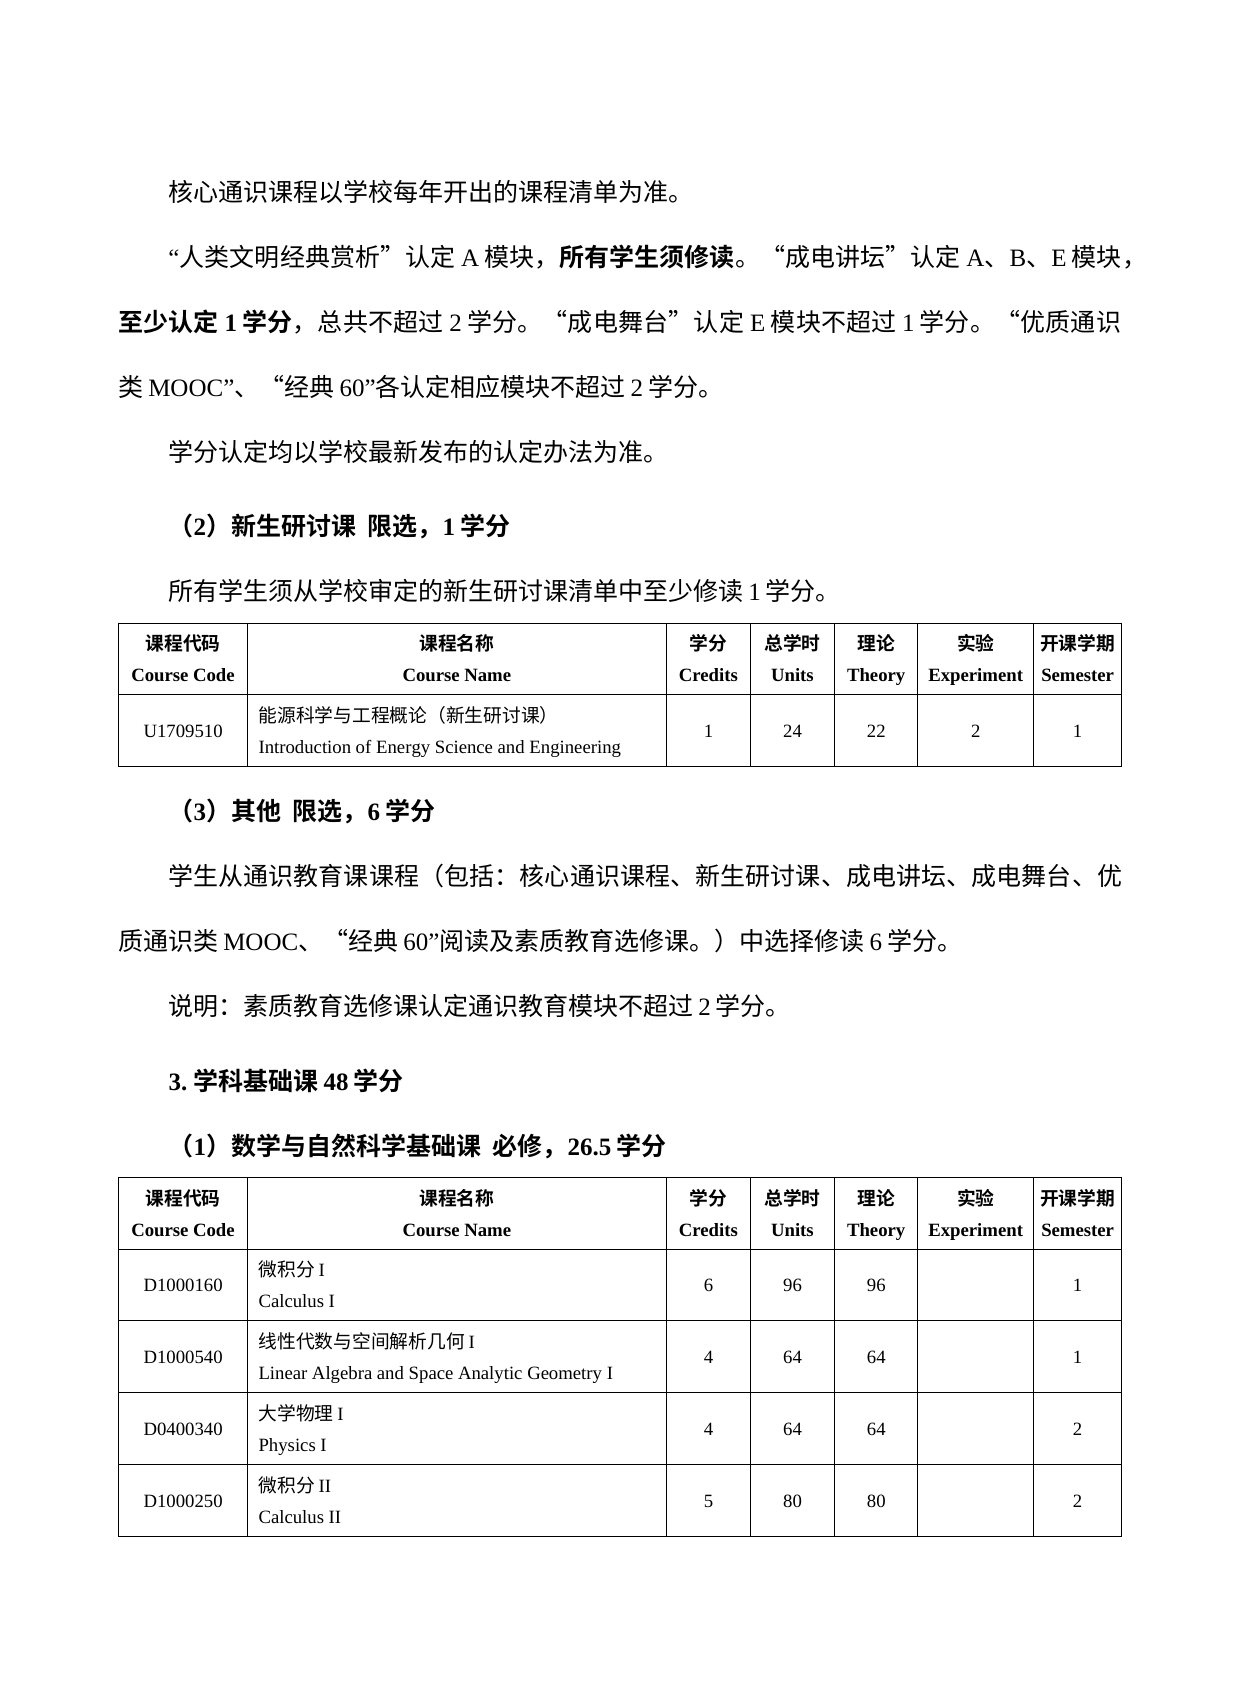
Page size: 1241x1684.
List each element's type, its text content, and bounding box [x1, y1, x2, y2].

text 学生从通识教育课课程（包括：核心通识课程、新生研讨课、成电讲坛、成电舞台、优质通识类MOOC、“经典60”阅读及素质教育选修课。）中选择修读6学分。 [118, 842, 1122, 972]
table_cell 4 [667, 1321, 750, 1392]
table_header 开课学期 Semester [1034, 1178, 1121, 1248]
table_cell D1000250 [119, 1465, 247, 1536]
table_header 实验 Experiment [918, 624, 1033, 694]
table_cell [918, 1250, 1033, 1320]
table_header 理论 Theory [835, 624, 917, 694]
table_cell 5 [667, 1465, 750, 1536]
table_cell 微积分II Calculus II [248, 1465, 666, 1536]
table_header 理论 Theory [835, 1178, 917, 1248]
text 核心通识课程以学校每年开出的课程清单为准。 [118, 158, 1122, 223]
table_cell D0400340 [119, 1393, 247, 1464]
text （1）数学与自然科学基础课 必修，26.5学分 [118, 1112, 1122, 1177]
table_header 课程名称 Course Name [248, 1178, 666, 1248]
table_cell 2 [1034, 1465, 1121, 1536]
table_header 学分 Credits [667, 624, 750, 694]
table_cell 6 [667, 1250, 750, 1320]
table_cell 2 [1034, 1393, 1121, 1464]
table_cell 2 [918, 695, 1033, 766]
table_cell U1709510 [119, 695, 247, 766]
table_cell 1 [1034, 695, 1121, 766]
table_cell 24 [751, 695, 834, 766]
text 说明：素质教育选修课认定通识教育模块不超过2学分。 [118, 972, 1122, 1037]
table_cell 微积分I Calculus I [248, 1250, 666, 1320]
text （3）其他 限选，6学分 [118, 777, 1122, 842]
table_header 实验 Experiment [918, 1178, 1033, 1248]
table_cell 1 [667, 695, 750, 766]
table_cell 能源科学与工程概论（新生研讨课） Introduction of Energy Science and Engineering [248, 695, 666, 766]
table_cell 22 [835, 695, 917, 766]
text （2）新生研讨课 限选，1学分 [118, 492, 1122, 557]
table_cell D1000160 [119, 1250, 247, 1320]
table_cell 80 [751, 1465, 834, 1536]
table_cell 80 [835, 1465, 917, 1536]
table_cell 96 [835, 1250, 917, 1320]
table_header 总学时 Units [751, 1178, 834, 1248]
table_cell [918, 1393, 1033, 1464]
text 学分认定均以学校最新发布的认定办法为准。 [118, 418, 1122, 483]
table_cell 96 [751, 1250, 834, 1320]
text 所有学生须从学校审定的新生研讨课清单中至少修读1学分。 [118, 557, 1122, 622]
text “人类文明经典赏析”认定A模块，所有学生须修读。“成电讲坛”认定A、B、E模块，至少认定1学分，总共不超过2学分。“成电舞台”认定E模块不超过1学分。“优质通识类MOOC”、“经典60”各认定相应模块不超过2学分。 [118, 223, 1122, 418]
table_header 课程代码 Course Code [119, 624, 247, 694]
table_cell 4 [667, 1393, 750, 1464]
table_cell 线性代数与空间解析几何I Linear Algebra and Space Analytic Geometry I [248, 1321, 666, 1392]
table_cell [918, 1321, 1033, 1392]
table_header 总学时 Units [751, 624, 834, 694]
table_header 学分 Credits [667, 1178, 750, 1248]
table_cell 1 [1034, 1321, 1121, 1392]
text 3. 学科基础课48学分 [118, 1047, 1122, 1112]
table_header 课程代码 Course Code [119, 1178, 247, 1248]
table_cell [918, 1465, 1033, 1536]
table_cell 64 [751, 1321, 834, 1392]
table_cell 64 [835, 1321, 917, 1392]
table_header 课程名称 Course Name [248, 624, 666, 694]
table_header 开课学期 Semester [1034, 624, 1121, 694]
table_cell 大学物理I Physics I [248, 1393, 666, 1464]
table_cell 64 [751, 1393, 834, 1464]
table_cell D1000540 [119, 1321, 247, 1392]
table_cell 1 [1034, 1250, 1121, 1320]
table_cell 64 [835, 1393, 917, 1464]
